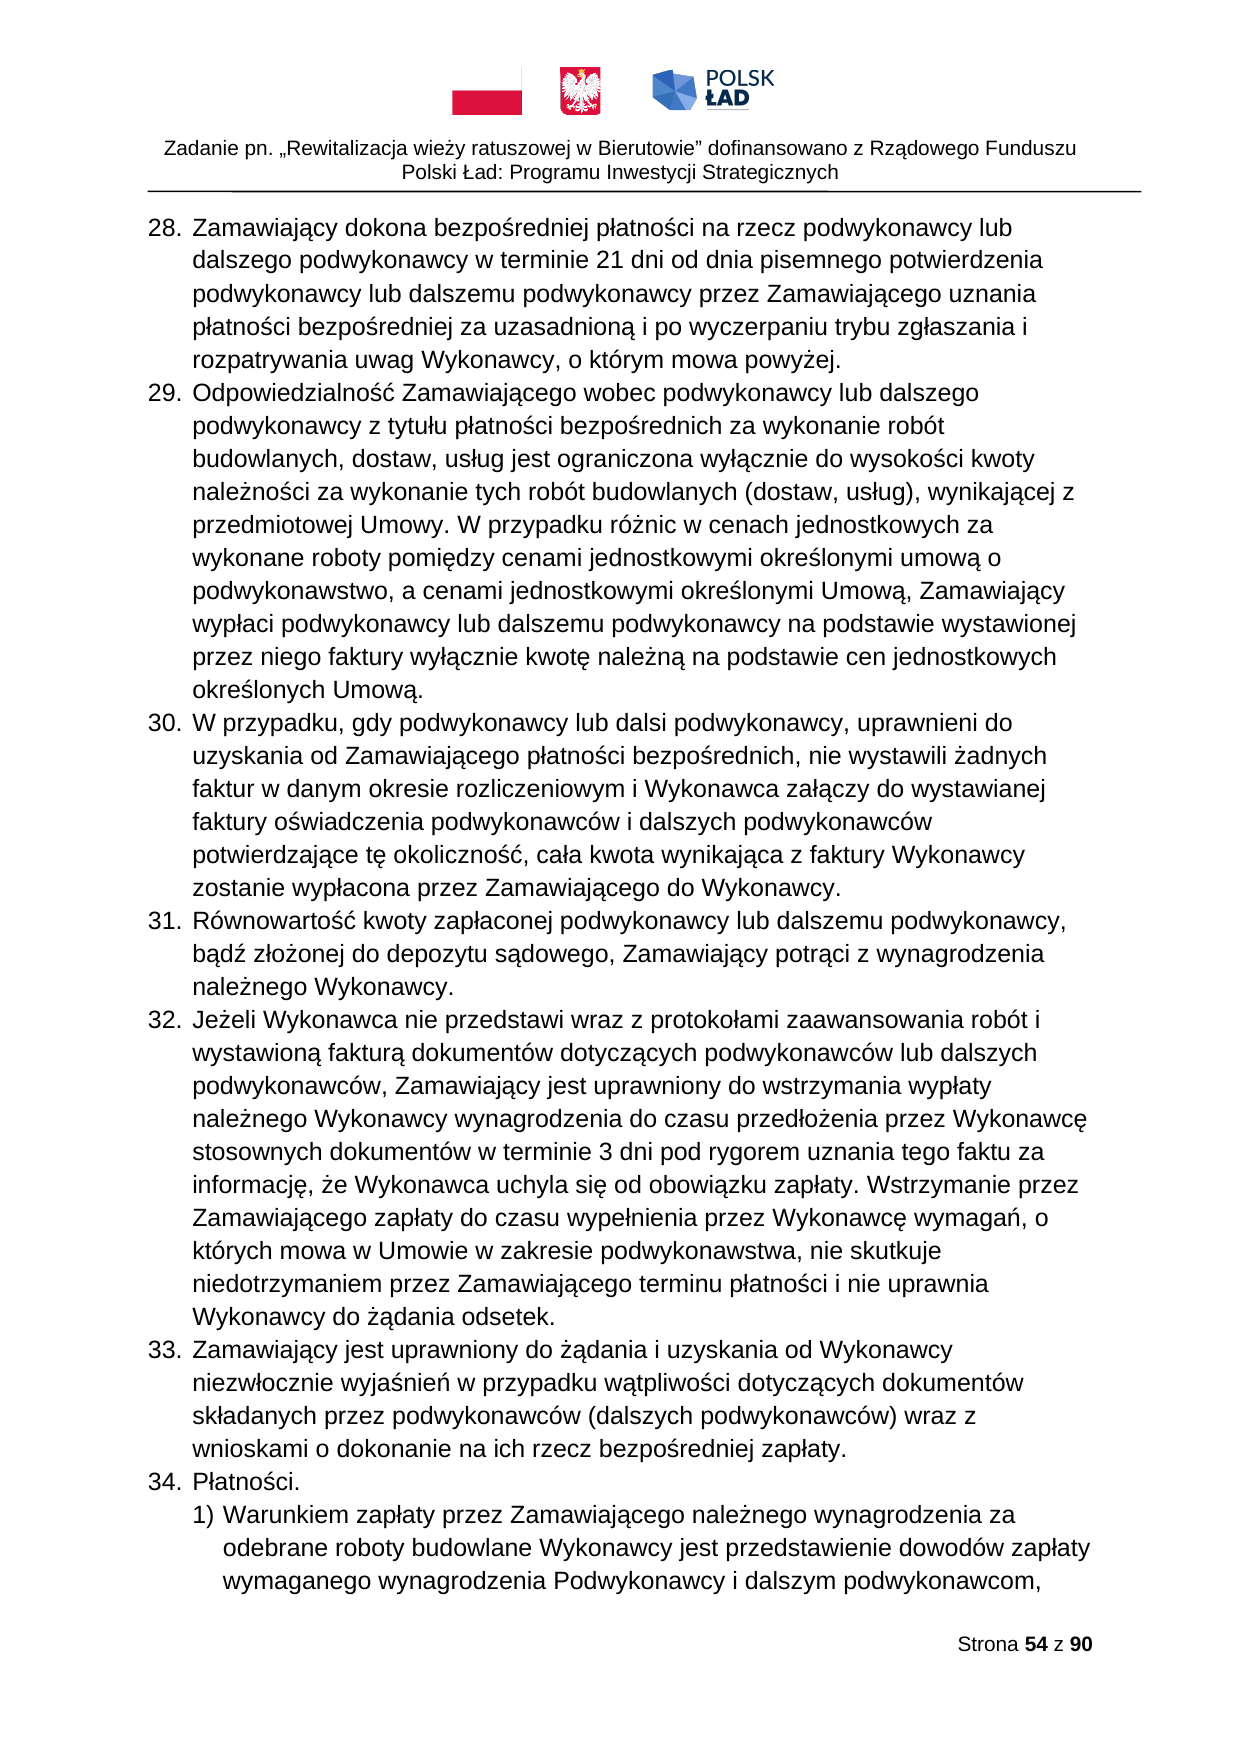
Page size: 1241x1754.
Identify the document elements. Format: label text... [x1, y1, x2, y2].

list Zamawiający dokona bezpośredniej płatności na rzecz podwykonawcy lub dalszego podwykonawcy w terminie 21 dni od dnia pisemnego potwierdzenia podwykonawcy lub dalszemu podwykonawcy przez Zamawiającego uznania płatności bezpośredniej za uzasadnioną i po wyczerpaniu trybu zgłaszania i rozpatrywania uwag Wykonawcy, o którym mowa powyżej. [148, 212, 1093, 373]
list Płatności. [148, 1467, 1093, 1496]
picture [450, 67, 600, 114]
list Zamawiający jest uprawniony do żądania i uzyskania od Wykonawcy niezwłocznie wyjaśnień w przypadku wątpliwości dotyczących dokumentów składanych przez podwykonawców (dalszych podwykonawców) wraz z wnioskami o dokonanie na ich rzecz bezpośredniej zapłaty. [148, 1335, 1093, 1463]
list Równowartość kwoty zapłaconej podwykonawcy lub dalszemu podwykonawcy, bądź złożonej do depozytu sądowego, Zamawiający potrąci z wynagrodzenia należnego Wykonawcy. [148, 906, 1093, 1001]
list Jeżeli Wykonawca nie przedstawi wraz z protokołami zaawansowania robót i wystawioną fakturą dokumentów dotyczących podwykonawców lub dalszych podwykonawców, Zamawiający jest uprawniony do wstrzymania wypłaty należnego Wykonawcy wynagrodzenia do czasu przedłożenia przez Wykonawcę stosownych dokumentów w terminie 3 dni pod rygorem uznania tego faktu za informację, że Wykonawca uchyla się od obowiązku zapłaty. Wstrzymanie przez Zamawiającego zapłaty do czasu wypełnienia przez Wykonawcę wymagań, o których mowa w Umowie w zakresie podwykonawstwa, nie skutkuje niedotrzymaniem przez Zamawiającego terminu płatności i nie uprawnia Wykonawcy do żądania odsetek. [148, 1005, 1093, 1331]
list Odpowiedzialność Zamawiającego wobec podwykonawcy lub dalszego podwykonawcy z tytułu płatności bezpośrednich za wykonanie robót budowlanych, dostaw, usług jest ograniczona wyłącznie do wysokości kwoty należności za wykonanie tych robót budowlanych (dostaw, usług), wynikającej z przedmiotowej Umowy. W przypadku różnic w cenach jednostkowych za wykonane roboty pomiędzy cenami jednostkowymi określonymi umową o podwykonawstwo, a cenami jednostkowymi określonymi Umową, Zamawiający wypłaci podwykonawcy lub dalszemu podwykonawcy na podstawie wystawionej przez niego faktury wyłącznie kwotę należną na podstawie cen jednostkowych określonych Umową. [148, 378, 1093, 703]
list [192, 1500, 1093, 1595]
list W przypadku, gdy podwykonawcy lub dalsi podwykonawcy, uprawnieni do uzyskania od Zamawiającego płatności bezpośrednich, nie wystawili żadnych faktur w danym okresie rozliczeniowym i Wykonawca załączy do wystawianej faktury oświadczenia podwykonawców i dalszych podwykonawców potwierdzające tę okoliczność, cała kwota wynikająca z faktury Wykonawcy zostanie wypłacona przez Zamawiającego do Wykonawcy. [148, 708, 1093, 902]
picture [652, 69, 774, 111]
